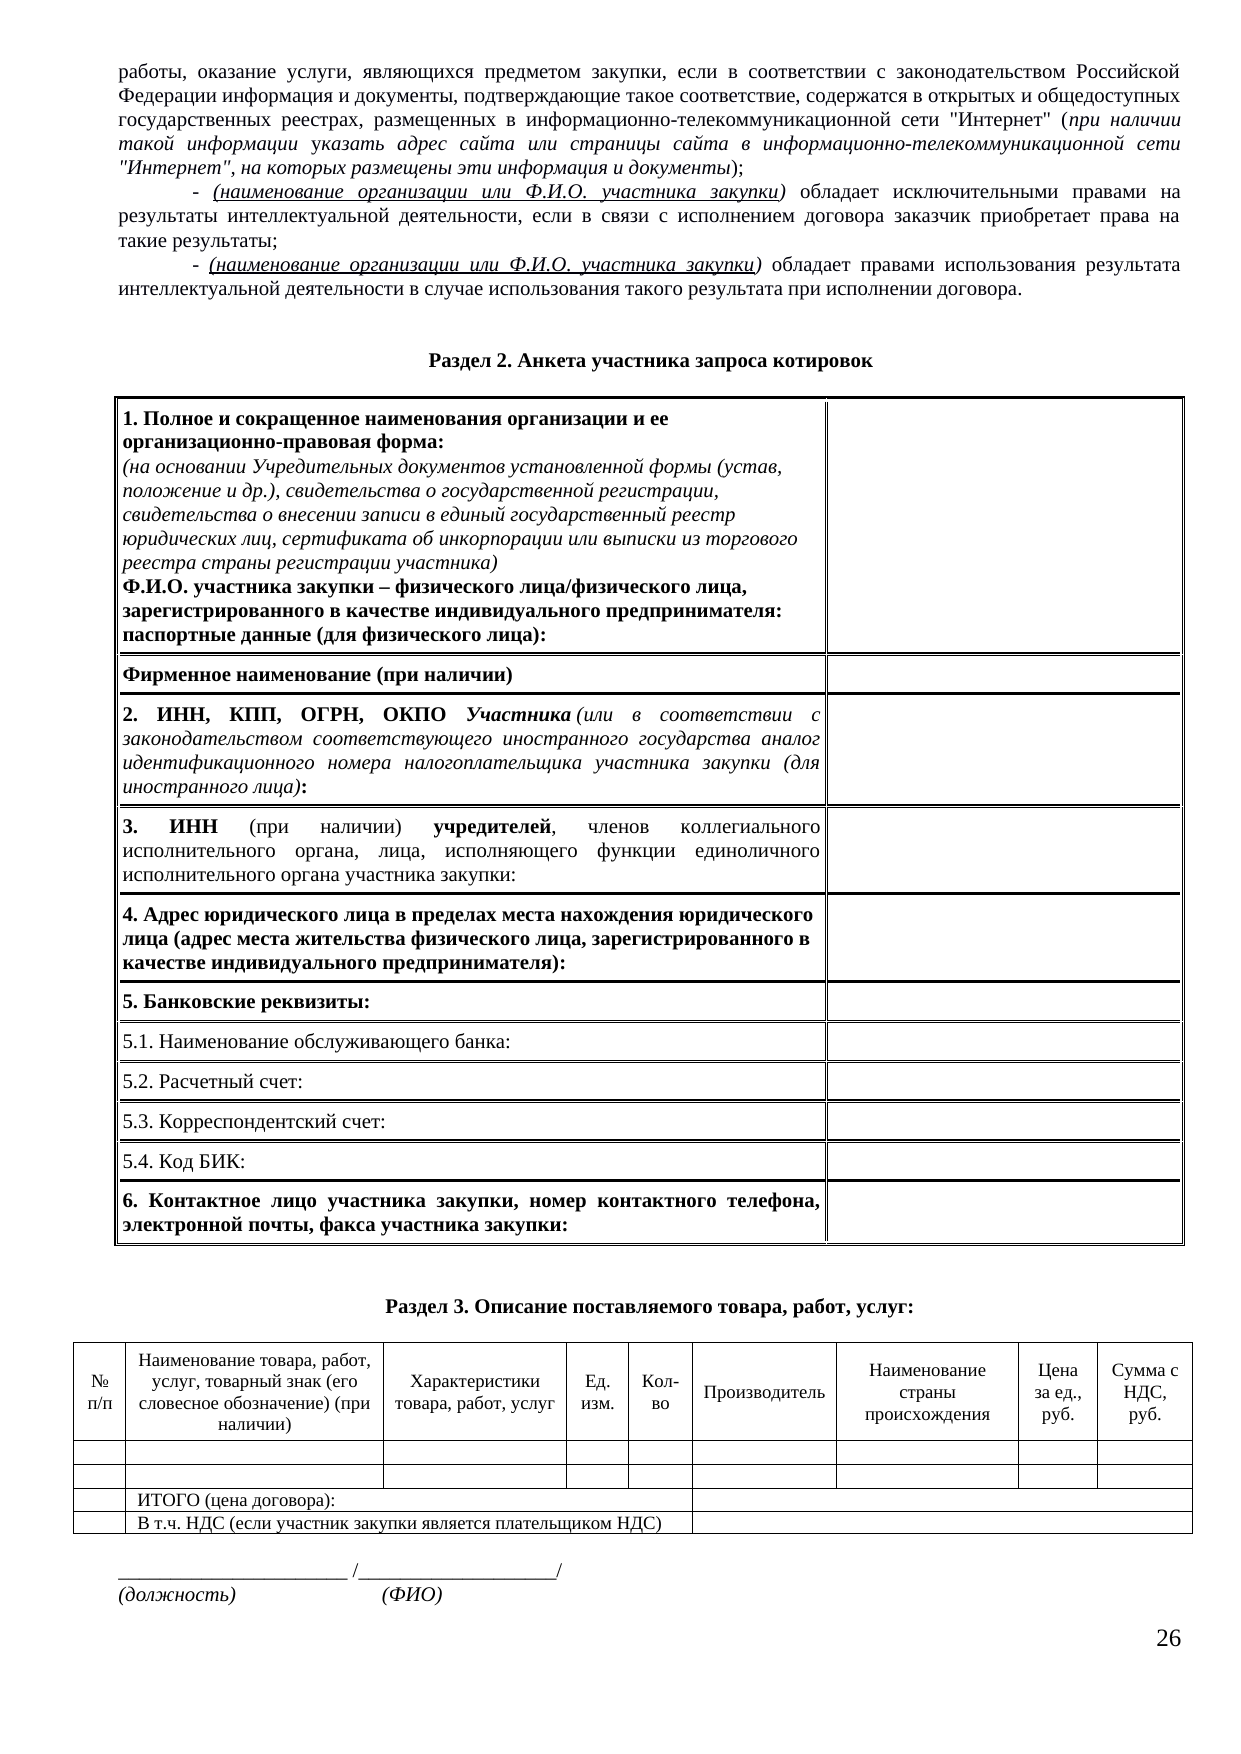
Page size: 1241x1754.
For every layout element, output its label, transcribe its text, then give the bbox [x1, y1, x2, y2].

table_cell [1019, 1465, 1097, 1488]
table_cell [74, 1512, 125, 1533]
table_header Характеристики товара, работ, услуг [384, 1343, 566, 1440]
table_cell [827, 1179, 1182, 1243]
table_header 1. Полное и сокращенное наименования организации и ее организационно-правовая форма: (на основании Учредительных документов установленной формы (устав, положение и др.), свидетельства о государственной регистрации, свидетельства о внесении записи в единый государственный реестр юридических лиц, сертификата об инкорпорации или выписки из торгового реестра страны регистрации участника) Ф.И.О. участника закупки – физического лица/физического лица, зарегистрированного в качестве индивидуального предпринимателя: паспортные данные (для физического лица): [118, 399, 827, 652]
table_header Наименование страны происхождения [837, 1343, 1018, 1440]
table_cell 4. Адрес юридического лица в пределах места нахождения юридического лица (адрес места жительства физического лица, зарегистрированного в качестве индивидуального предпринимателя): [118, 892, 825, 980]
table_cell [837, 1465, 1018, 1488]
table_cell [1098, 1465, 1192, 1488]
table_cell [693, 1465, 836, 1488]
table_header Производитель [693, 1343, 836, 1440]
table_cell 5.2. Расчетный счет: [118, 1060, 825, 1099]
table_cell [126, 1465, 383, 1488]
table_cell [1019, 1441, 1097, 1464]
table_cell 5.3. Корреспондентский счет: [118, 1099, 825, 1139]
table_cell [1098, 1441, 1192, 1464]
table_header № п/п [74, 1343, 125, 1440]
table_cell [567, 1441, 628, 1464]
table_cell 2. ИНН, КПП, ОГРН, ОКПО Участника (или в соответствии с законодательством соответствующего иностранного государства аналог идентификационного номера налогоплательщика участника закупки (для иностранного лица): [118, 692, 825, 804]
text - (наименование организации или Ф.И.О. участника закупки) обладает исключительными правами на результаты интеллектуальной деятельности, если в связи с исполнением договора заказчик приобретает права на такие результаты; [118, 179, 1181, 252]
table_cell [629, 1441, 692, 1464]
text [118, 59, 1181, 179]
table_cell 5.4. Код БИК: [118, 1139, 825, 1179]
table_cell [74, 1489, 125, 1511]
table_cell 5.1. Наименование обслуживающего банка: [116, 1020, 827, 1059]
table_cell [693, 1512, 1192, 1533]
table_header Наименование товара, работ, услуг, товарный знак (его словесное обозначение) (при наличии) [126, 1343, 383, 1440]
table_header Кол-во [629, 1343, 692, 1440]
table_cell [828, 892, 1182, 980]
table_cell Фирменное наименование (при наличии) [118, 652, 825, 692]
table_cell [828, 1099, 1182, 1139]
table_cell [384, 1441, 566, 1464]
table_cell [828, 804, 1182, 892]
table_cell [693, 1441, 836, 1464]
text ______________________ /___________________/ [118, 1558, 1181, 1582]
table_cell [837, 1441, 1018, 1464]
table_header Цена за ед., руб. [1019, 1343, 1097, 1440]
table_cell [828, 980, 1182, 1020]
table_cell 5. Банковские реквизиты: [118, 980, 825, 1020]
table_cell [384, 1465, 566, 1488]
text Раздел 3. Описание поставляемого товара, работ, услуг: [118, 1294, 1181, 1318]
table_cell [629, 1465, 692, 1488]
table_header Сумма с НДС, руб. [1098, 1343, 1192, 1440]
table_cell 3. ИНН (при наличии) учредителей, членов коллегиального исполнительного органа, лица, исполняющего функции единоличного исполнительного органа участника закупки: [118, 804, 825, 892]
table_cell [828, 692, 1182, 804]
table_header [827, 399, 1182, 652]
text - (наименование организации или Ф.И.О. участника закупки) обладает правами использования результата интеллектуальной деятельности в случае использования такого результата при исполнении договора. [118, 252, 1181, 300]
text Раздел 2. Анкета участника запроса котировок [428, 348, 1181, 372]
table_cell В т.ч. НДС (если участник закупки является плательщиком НДС) [126, 1512, 692, 1533]
table_header Ед. изм. [567, 1343, 628, 1440]
table_cell [828, 1060, 1182, 1099]
table_cell [693, 1489, 1192, 1511]
table_cell [567, 1465, 628, 1488]
table_cell [74, 1441, 125, 1464]
table_cell [828, 652, 1182, 692]
table_cell 6. Контактное лицо участника закупки, номер контактного телефона, электронной почты, факса участника закупки: [118, 1179, 827, 1243]
table_cell [126, 1441, 383, 1464]
table_cell [828, 1139, 1182, 1179]
table_cell [74, 1465, 125, 1488]
text (должность) (ФИО) [118, 1582, 1181, 1606]
table_cell [827, 1020, 1183, 1059]
table_cell ИТОГО (цена договора): [126, 1489, 692, 1511]
